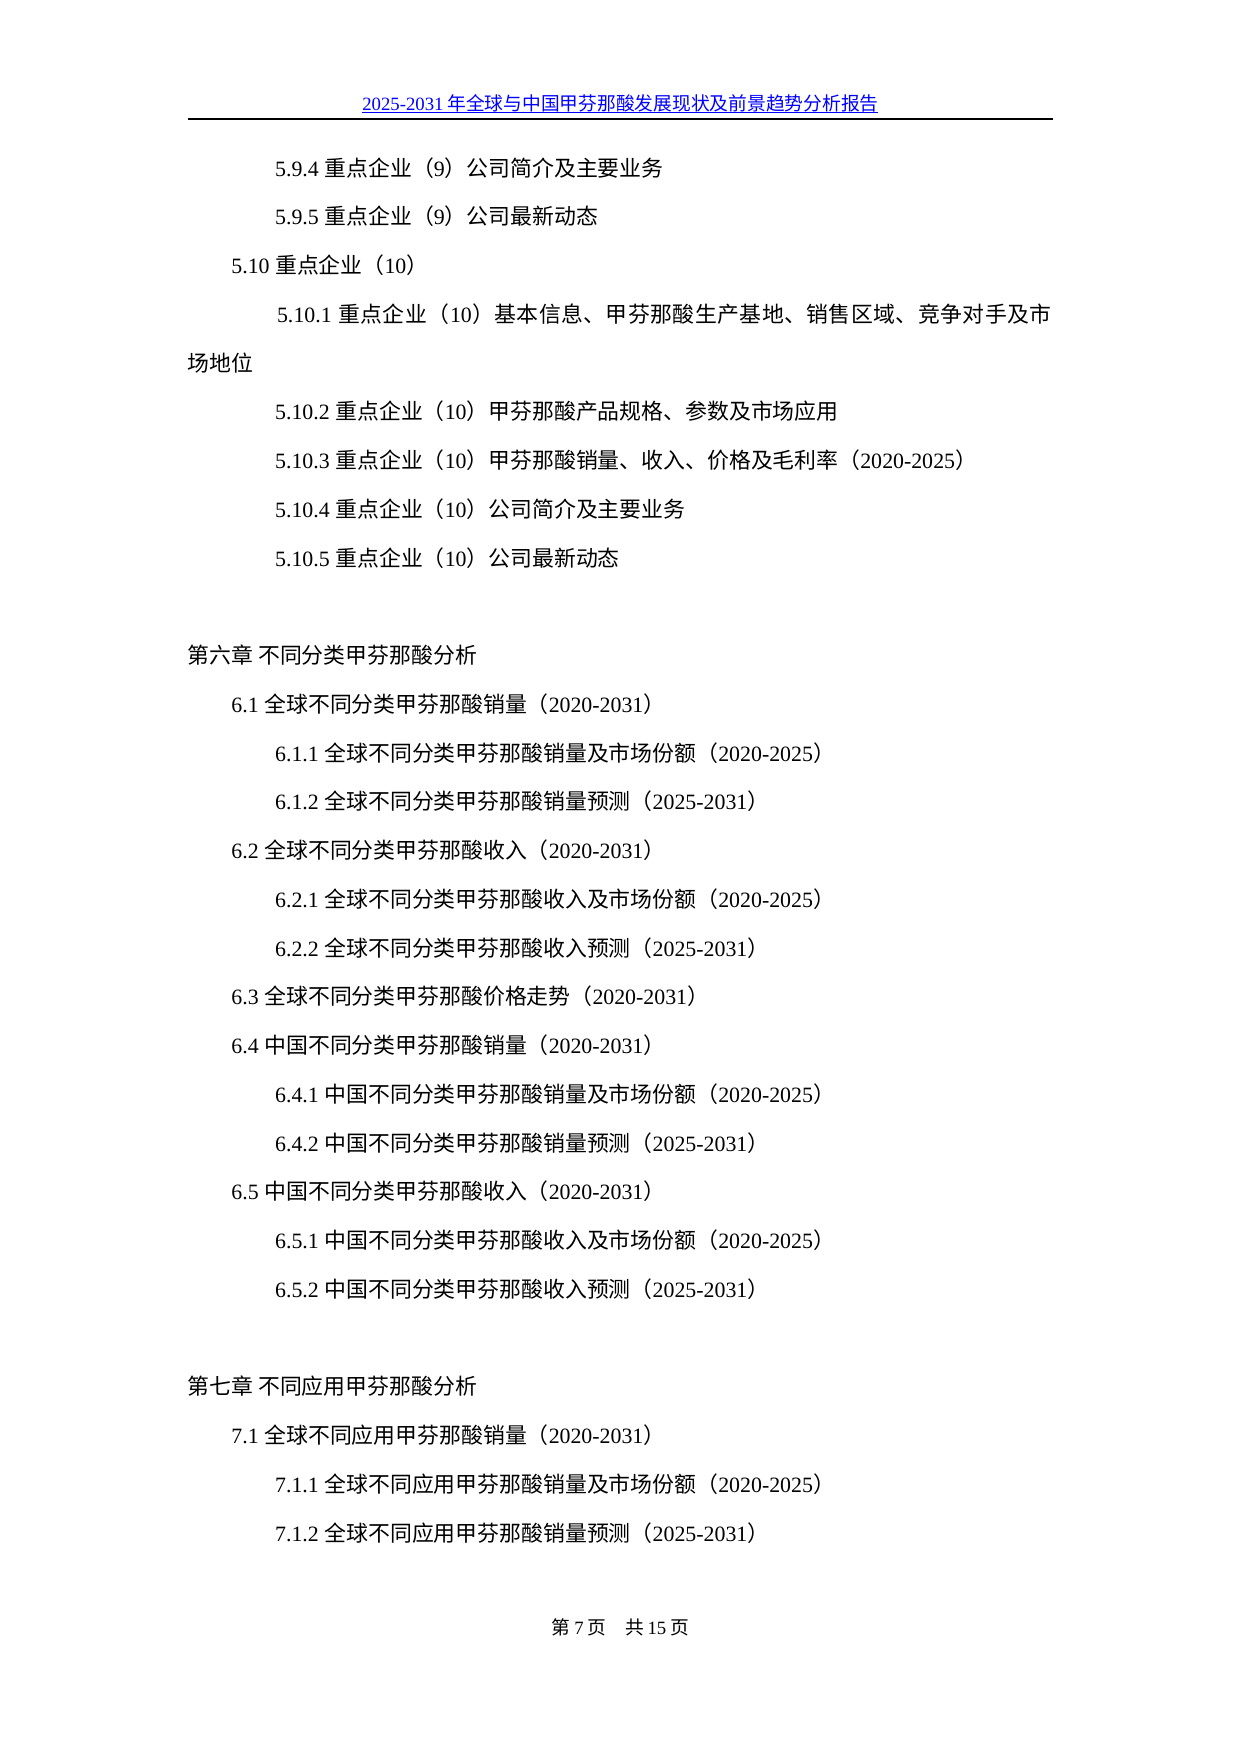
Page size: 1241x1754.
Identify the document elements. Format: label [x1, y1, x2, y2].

text [187, 150, 1053, 1548]
